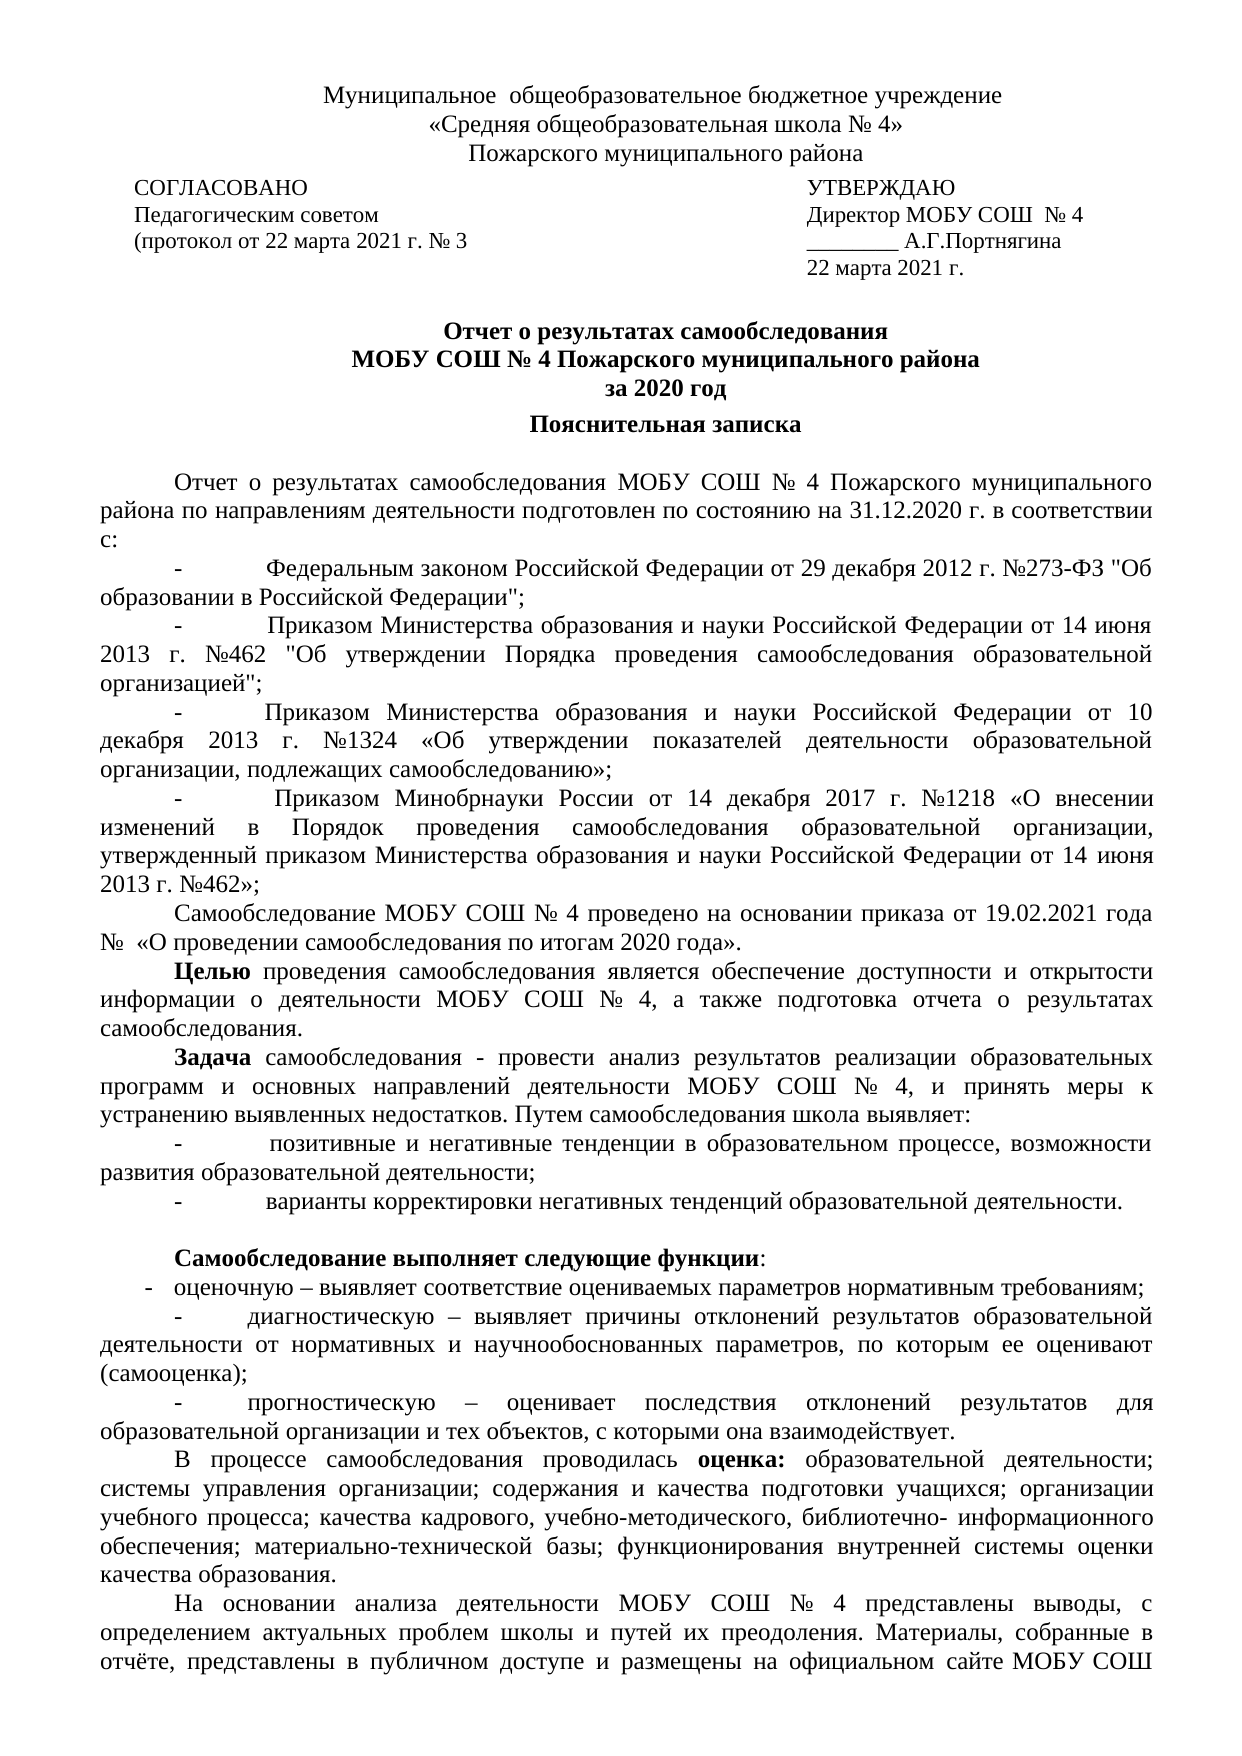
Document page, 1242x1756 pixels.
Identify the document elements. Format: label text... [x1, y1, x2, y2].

text Отчет о результатах самообследования МОБУ СОШ № 4 Пожарского муниципального района по направлениям деятельности подготовлен по состоянию на 31.12.2020 г. в соответствии с: [100, 467, 1153, 553]
list Приказом Министерства образования и науки Российской Федерации от 10 декабря 2013 г. №1324 «Об утверждении показателей деятельности образовательной организации, подлежащих самообследованию»; [100, 697, 1153, 783]
text за 2020 год [100, 373, 1231, 402]
subtitle Самообследование выполняет следующие функции: [100, 1243, 1231, 1272]
text Целью проведения самообследования является обеспечение доступности и открытости информации о деятельности МОБУ СОШ № 4, а также подготовка отчета о результатах самообследования. [100, 956, 1153, 1042]
list Приказом Министерства образования и науки Российской Федерации от 14 июня 2013 г. №462 "Об утверждении Порядка проведения самообследования образовательной организацией"; [100, 611, 1153, 697]
text Самообследование МОБУ СОШ № 4 проведено на основании приказа от 19.02.2021 года № «О проведении самообследования по итогам 2020 года». [100, 898, 1153, 956]
list оценочную – выявляет соответствие оцениваемых параметров нормативным требованиям; [100, 1272, 1153, 1301]
table_header УТВЕРЖДАЮ Директор МОБУ СОШ № 4 ________ А.Г.Портнягина 22 марта 2021 г. [799, 167, 1156, 288]
list прогностическую – оценивает последствия отклонений результатов для образовательной организации и тех объектов, с которыми она взаимодействует. [100, 1387, 1153, 1444]
list диагностическую – выявляет причины отклонений результатов образовательной деятельности от нормативных и научнообоснованных параметров, по которым ее оценивают (самооценка); [100, 1301, 1153, 1387]
table_header СОГЛАСОВАНО Педагогическим советом (протокол от 22 марта 2021 г. № 3 [126, 167, 799, 288]
text Муниципальное общеобразовательное бюджетное учреждение [100, 80, 1231, 109]
list Федеральным законом Российской Федерации от 29 декабря 2012 г. №273-ФЗ "Об образовании в Российской Федерации"; [100, 553, 1153, 611]
list варианты корректировки негативных тенденций образовательной деятельности. [100, 1186, 1231, 1214]
list Приказом Минобрнауки России от 14 декабря 2017 г. №1218 «О внесении изменений в Порядок проведения самообследования образовательной организации, утвержденный приказом Министерства образования и науки Российской Федерации от 14 июня 2013 г. №462»; [100, 783, 1154, 898]
text В процессе самообследования проводилась оценка: образовательной деятельности; системы управления организации; содержания и качества подготовки учащихся; организации учебного процесса; качества кадрового, учебно-методического, библиотечно- информационного обеспечения; материально-технической базы; функционирования внутренней системы оценки качества образования. [100, 1444, 1154, 1588]
text Пояснительная записка [186, 409, 1145, 438]
text МОБУ СОШ № 4 Пожарского муниципального района [100, 344, 1231, 373]
list позитивные и негативные тенденции в образовательном процессе, возможности развития образовательной деятельности; [100, 1128, 1153, 1186]
text Отчет о результатах самообследования [100, 316, 1231, 344]
text Задача самообследования - провести анализ результатов реализации образовательных программ и основных направлений деятельности МОБУ СОШ № 4, и принять меры к устранению выявленных недостатков. Путем самообследования школа выявляет: [100, 1042, 1153, 1128]
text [100, 1588, 1153, 1675]
text «Средняя общеобразовательная школа № 4» Пожарского муниципального района [100, 109, 1231, 167]
